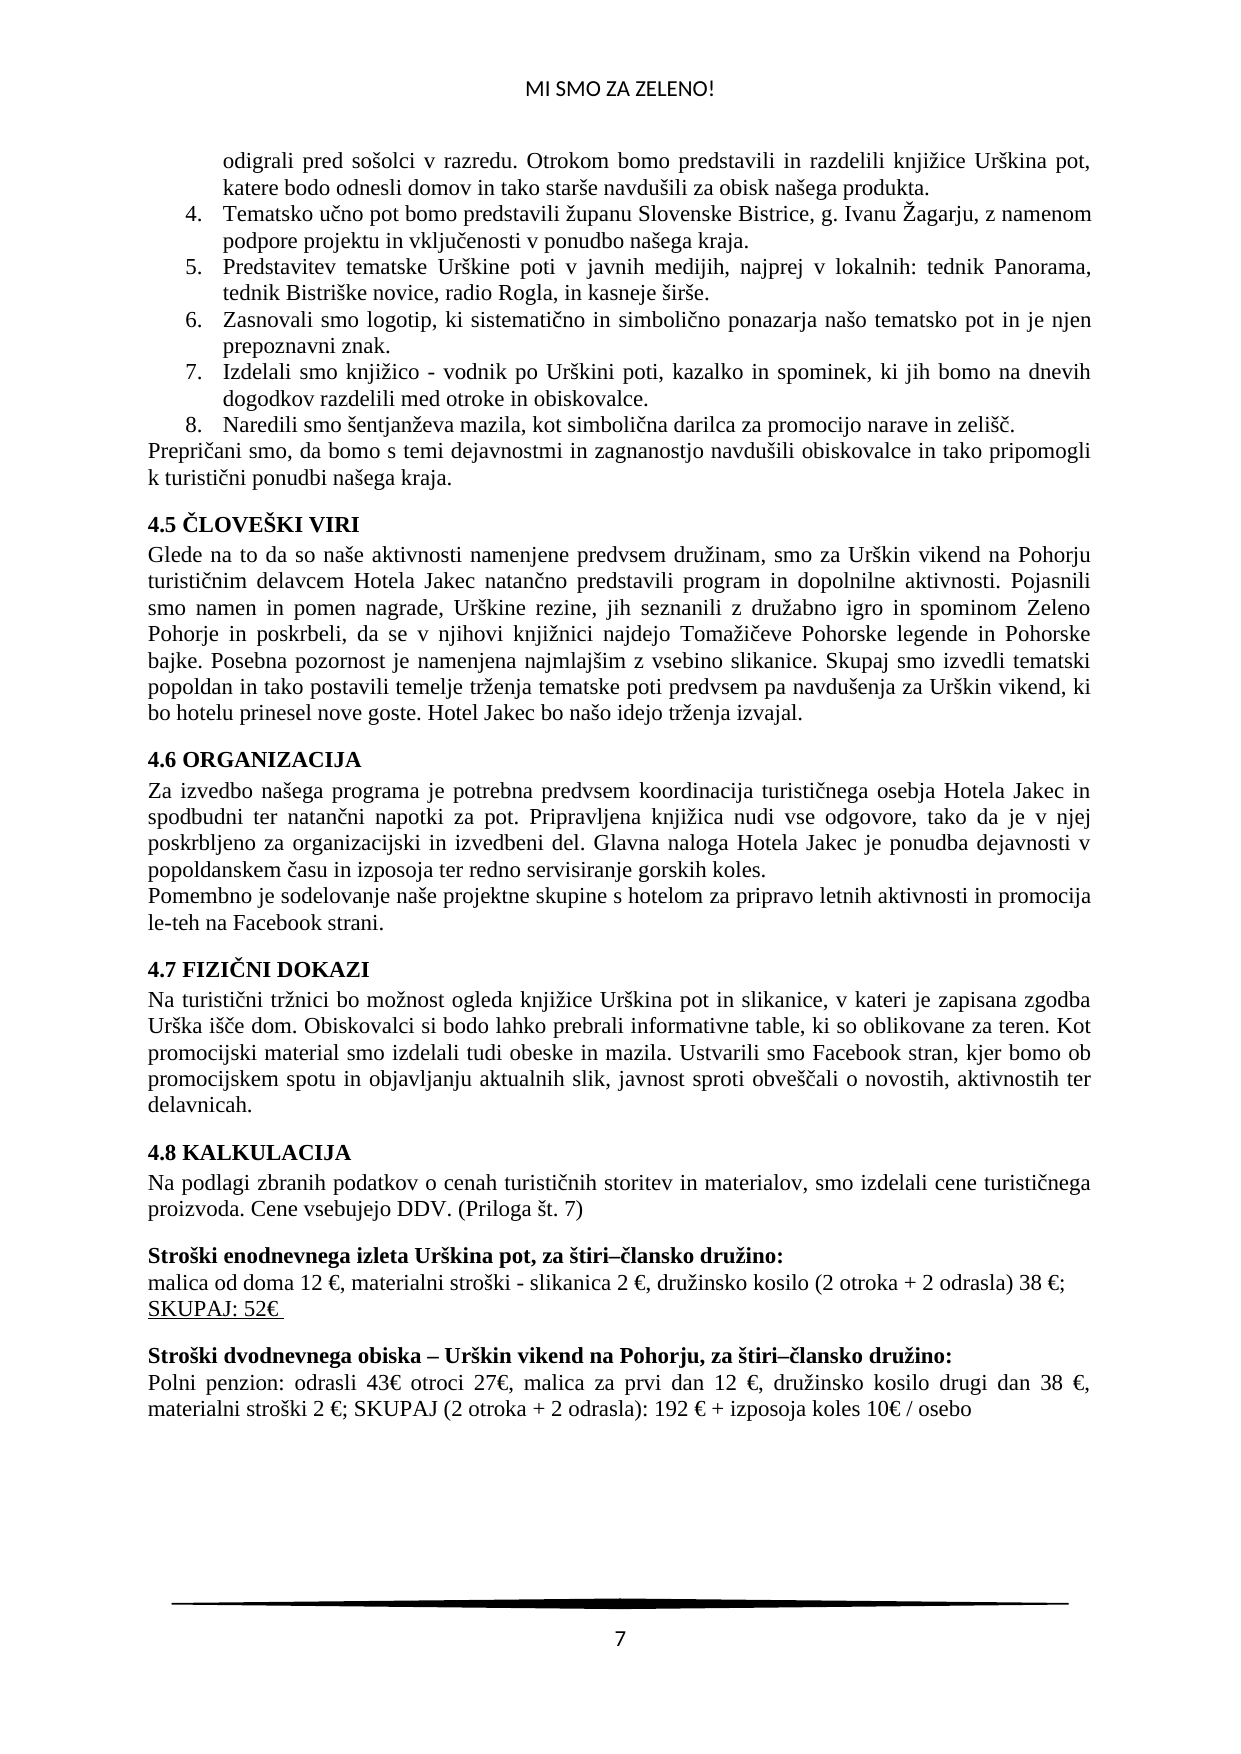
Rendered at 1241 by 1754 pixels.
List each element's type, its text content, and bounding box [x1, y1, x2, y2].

list Naredili smo šentjanževa mazila, kot simbolična darilca za promocijo narave in zelišč. [185, 411, 1093, 437]
text Pomembno je sodelovanje naše projektne skupine s hotelom za pripravo letnih aktivnosti in promocija le-teh na Facebook strani. [148, 882, 1093, 935]
text Glede na to da so naše aktivnosti namenjene predvsem družinam, smo za Urškin vikend na Pohorju turističnim delavcem Hotela Jakec natančno predstavili program in dopolnilne aktivnosti. Pojasnili smo namen in pomen nagrade, Urškine rezine, jih seznanili z družabno igro in spominom Zeleno Pohorje in poskrbeli, da se v njihovi knjižnici najdejo Tomažičeve Pohorske legende in Pohorske bajke. Posebna pozornost je namenjena najmlajšim z vsebino slikanice. Skupaj smo izvedli tematski popoldan in tako postavili temelje trženja tematske poti predvsem pa navdušenja za Urškin vikend, ki bo hotelu prinesel nove goste. Hotel Jakec bo našo idejo trženja izvajal. [148, 541, 1093, 726]
subtitle 4.6 ORGANIZACIJA [148, 747, 1093, 773]
subtitle 4.7 FIZIČNI DOKAZI [148, 956, 1093, 982]
subtitle 4.5 ČLOVEŠKI VIRI [148, 511, 1093, 537]
text Stroški enodnevnega izleta Urškina pot, za štiri–člansko družino: [148, 1242, 1093, 1269]
text Prepričani smo, da bomo s temi dejavnostmi in zagnanostjo navdušili obiskovalce in tako pripomogli k turistični ponudbi našega kraja. [148, 437, 1093, 490]
text Na turistični tržnici bo možnost ogleda knjižice Urškina pot in slikanice, v kateri je zapisana zgodba Urška išče dom. Obiskovalci si bodo lahko prebrali informativne table, ki so oblikovane za teren. Kot promocijski material smo izdelali tudi obeske in mazila. Ustvarili smo Facebook stran, kjer bomo ob promocijskem spotu in objavljanju aktualnih slik, javnost sproti obveščali o novostih, aktivnostih ter delavnicah. [148, 986, 1093, 1118]
text malica od doma 12 €, materialni stroški - slikanica 2 €, družinsko kosilo (2 otroka + 2 odrasla) 38 €; [148, 1269, 1093, 1295]
list Zasnovali smo logotip, ki sistematično in simbolično ponazarja našo tematsko pot in je njen prepoznavni znak. [185, 306, 1093, 358]
subtitle 4.8 KALKULACIJA [148, 1138, 1093, 1165]
list Predstavitev tematske Urškine poti v javnih medijih, najprej v lokalnih: tednik Panorama, tednik Bistriške novice, radio Rogla, in kasneje širše. [185, 253, 1093, 306]
text SKUPAJ: 52€ [148, 1295, 1093, 1321]
text Za izvedbo našega programa je potrebna predvsem koordinacija turističnega osebja Hotela Jakec in spodbudni ter natančni napotki za pot. Pripravljena knjižica nudi vse odgovore, tako da je v njej poskrbljeno za organizacijski in izvedbeni del. Glavna naloga Hotela Jakec je ponudba dejavnosti v popoldanskem času in izposoja ter redno servisiranje gorskih koles. [148, 777, 1093, 882]
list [185, 148, 1093, 200]
text Stroški dvodnevnega obiska – Urškin vikend na Pohorju, za štiri–člansko družino: [148, 1342, 1093, 1368]
list Tematsko učno pot bomo predstavili županu Slovenske Bistrice, g. Ivanu Žagarju, z namenom podpore projektu in vključenosti v ponudbo našega kraja. [185, 200, 1093, 253]
text Polni penzion: odrasli 43€ otroci 27€, malica za prvi dan 12 €, družinsko kosilo drugi dan 38 €, materialni stroški 2 €; SKUPAJ (2 otroka + 2 odrasla): 192 € + izposoja koles 10€ / osebo [148, 1368, 1093, 1421]
text Na podlagi zbranih podatkov o cenah turističnih storitev in materialov, smo izdelali cene turističnega proizvoda. Cene vsebujejo DDV. (Priloga št. 7) [148, 1169, 1093, 1221]
list Izdelali smo knjižico - vodnik po Urškini poti, kazalko in spominek, ki jih bomo na dnevih dogodkov razdelili med otroke in obiskovalce. [185, 358, 1093, 411]
